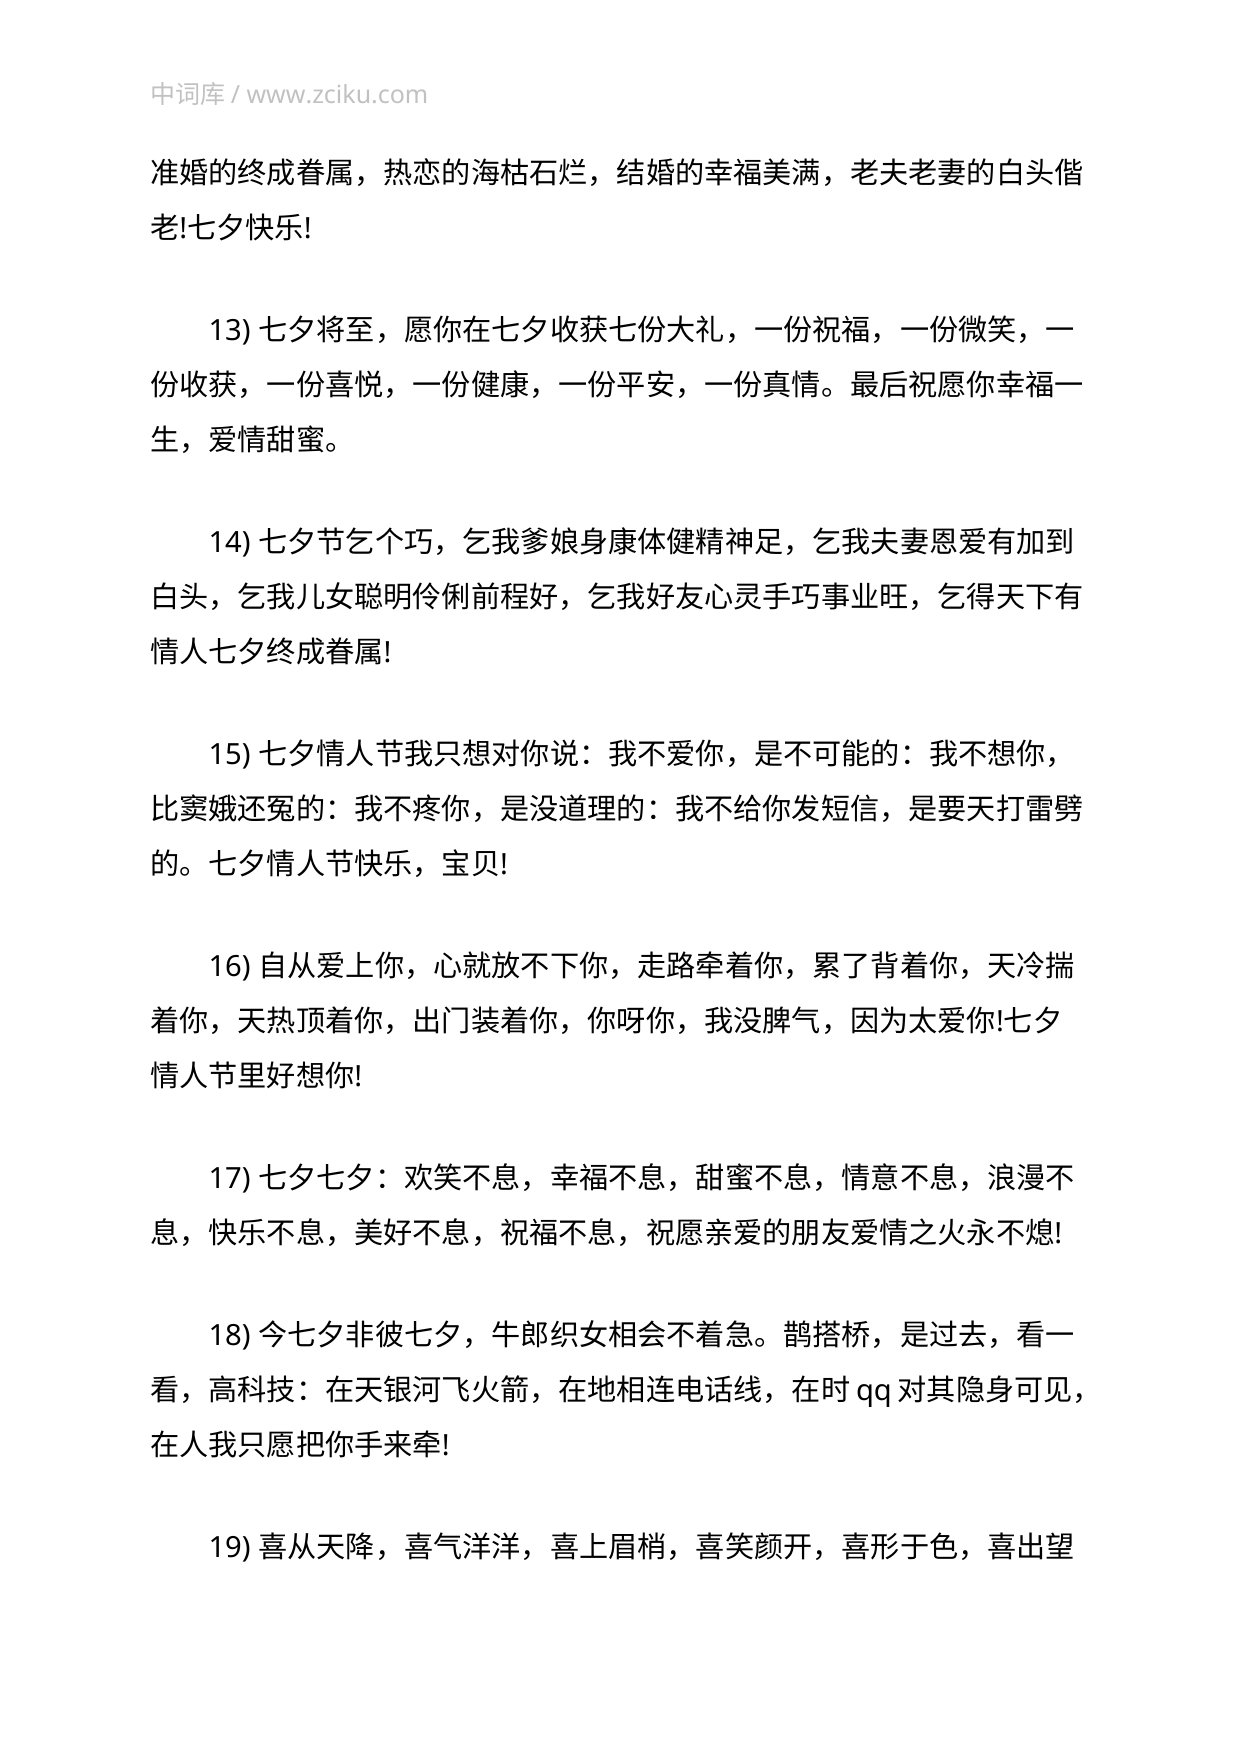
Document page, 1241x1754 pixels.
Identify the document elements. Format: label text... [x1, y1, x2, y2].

text 18) 今七夕非彼七夕，牛郎织女相会不着急。鹊搭桥，是过去，看一看，高科技：在天银河飞火箭，在地相连电话线，在时qq对其隐身可见，在人我只愿把你手来牵! [150, 1311, 1090, 1464]
text 16) 自从爱上你，心就放不下你，走路牵着你，累了背着你，天冷揣着你，天热顶着你，出门装着你，你呀你，我没脾气，因为太爱你!七夕情人节里好想你! [150, 942, 1090, 1095]
text 13) 七夕将至，愿你在七夕收获七份大礼，一份祝福，一份微笑，一份收获，一份喜悦，一份健康，一份平安，一份真情。最后祝愿你幸福一生，爱情甜蜜。 [150, 307, 1090, 459]
text 14) 七夕节乞个巧，乞我爹娘身康体健精神足，乞我夫妻恩爱有加到白头，乞我儿女聪明伶俐前程好，乞我好友心灵手巧事业旺，乞得天下有情人七夕终成眷属! [150, 518, 1090, 671]
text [150, 1523, 1090, 1566]
text 15) 七夕情人节我只想对你说：我不爱你，是不可能的：我不想你，比窦娥还冤的：我不疼你，是没道理的：我不给你发短信，是要天打雷劈的。七夕情人节快乐，宝贝! [150, 730, 1090, 883]
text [150, 150, 1090, 247]
text 17) 七夕七夕：欢笑不息，幸福不息，甜蜜不息，情意不息，浪漫不息，快乐不息，美好不息，祝福不息，祝愿亲爱的朋友爱情之火永不熄! [150, 1154, 1090, 1252]
